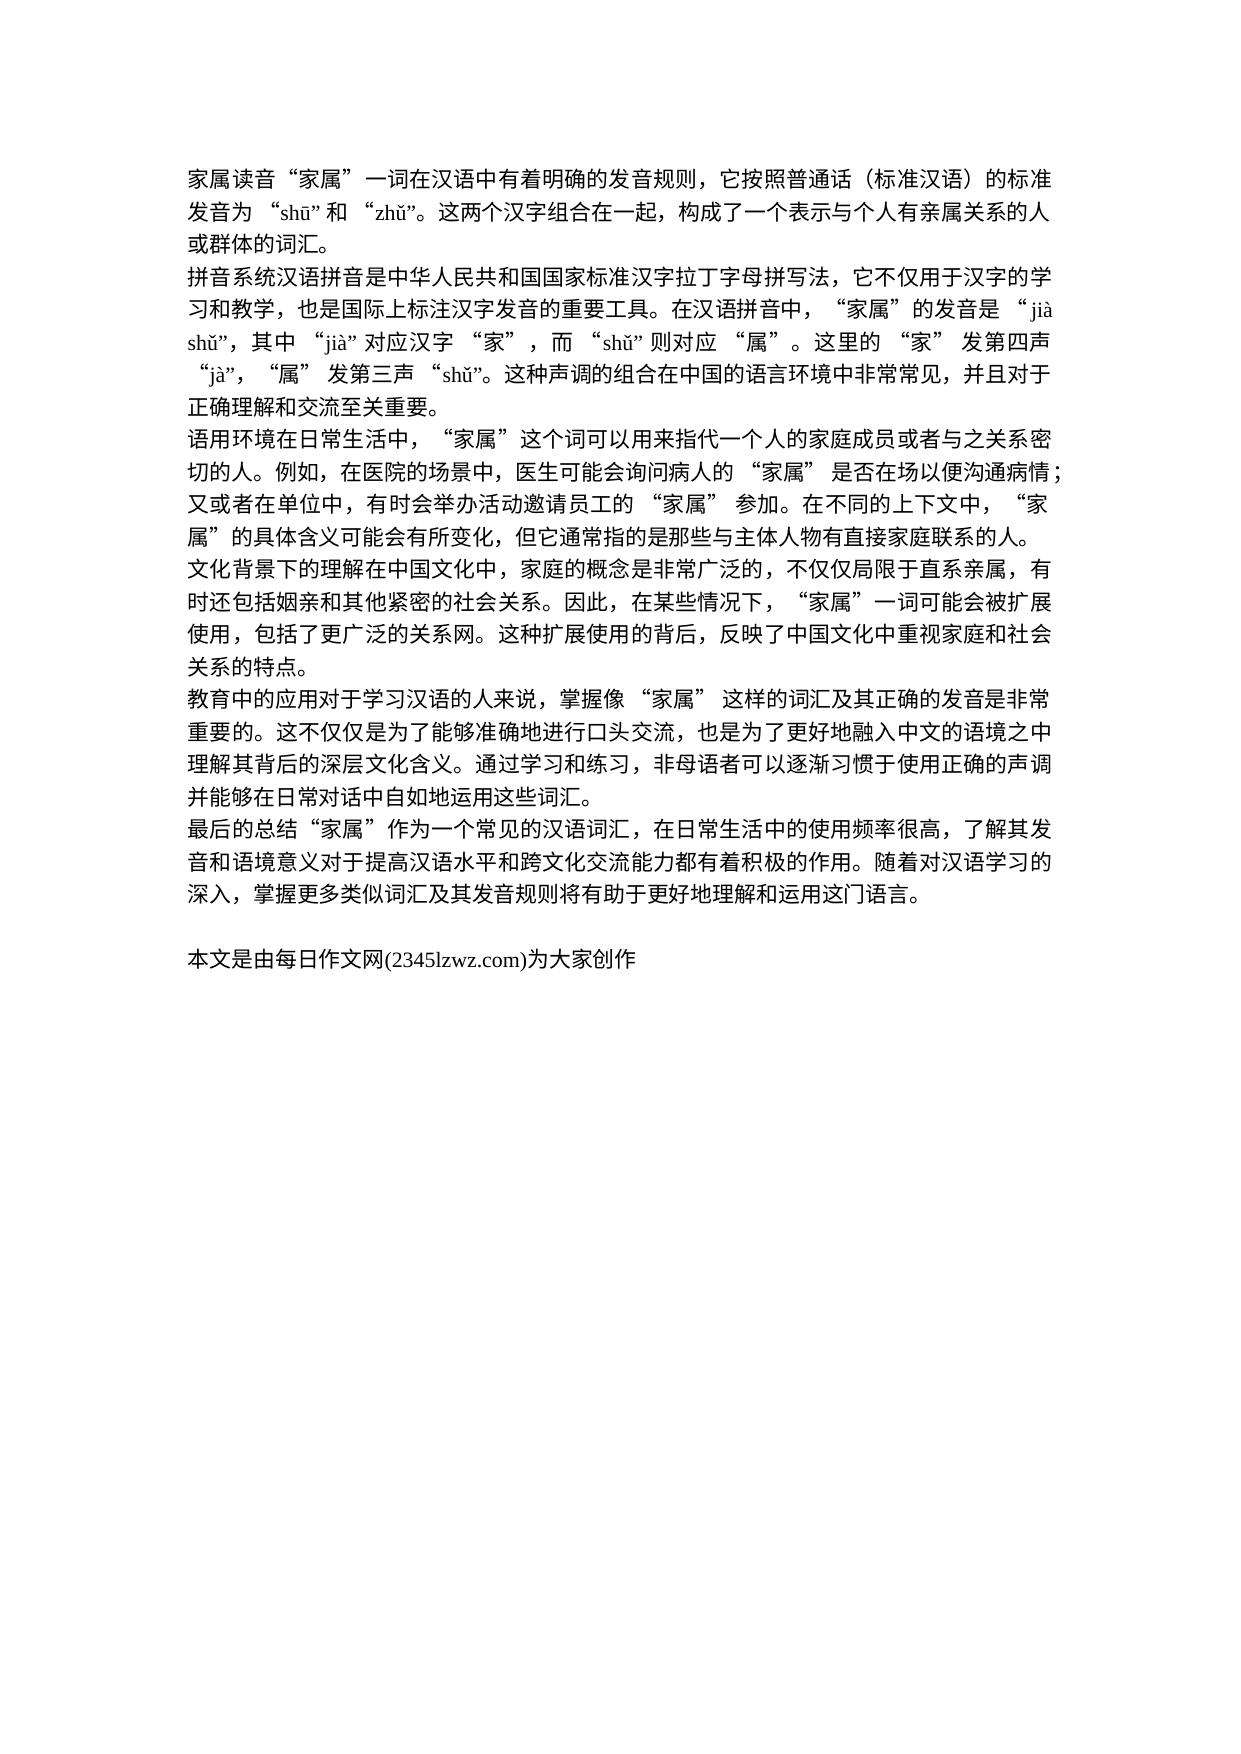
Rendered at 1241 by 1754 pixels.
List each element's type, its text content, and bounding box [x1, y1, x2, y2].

text 家属读音“家属”一词在汉语中有着明确的发音规则，它按照普通话（标准汉语）的标准发音为 “shū” 和 “zhǔ”。这两个汉字组合在一起，构成了一个表示与个人有亲属关系的人或群体的词汇。 [187, 162, 1053, 259]
text 最后的总结“家属”作为一个常见的汉语词汇，在日常生活中的使用频率很高，了解其发音和语境意义对于提高汉语水平和跨文化交流能力都有着积极的作用。随着对汉语学习的深入，掌握更多类似词汇及其发音规则将有助于更好地理解和运用这门语言。 [187, 812, 1053, 909]
text 本文是由每日作文网(2345lzwz.com)为大家创作 [187, 942, 1053, 974]
text 语用环境在日常生活中，“家属”这个词可以用来指代一个人的家庭成员或者与之关系密切的人。例如，在医院的场景中，医生可能会询问病人的 “家属” 是否在场以便沟通病情；又或者在单位中，有时会举办活动邀请员工的 “家属” 参加。在不同的上下文中，“家属”的具体含义可能会有所变化，但它通常指的是那些与主体人物有直接家庭联系的人。 [187, 422, 1053, 552]
text 拼音系统汉语拼音是中华人民共和国国家标准汉字拉丁字母拼写法，它不仅用于汉字的学习和教学，也是国际上标注汉字发音的重要工具。在汉语拼音中，“家属”的发音是 “jià shǔ”，其中 “jià” 对应汉字 “家”，而 “shǔ” 则对应 “属”。这里的 “家” 发第四声 “jà”，“属” 发第三声 “shǔ”。这种声调的组合在中国的语言环境中非常常见，并且对于正确理解和交流至关重要。 [187, 259, 1053, 422]
text 教育中的应用对于学习汉语的人来说，掌握像 “家属” 这样的词汇及其正确的发音是非常重要的。这不仅仅是为了能够准确地进行口头交流，也是为了更好地融入中文的语境之中，理解其背后的深层文化含义。通过学习和练习，非母语者可以逐渐习惯于使用正确的声调，并能够在日常对话中自如地运用这些词汇。 [187, 682, 1053, 812]
text 文化背景下的理解在中国文化中，家庭的概念是非常广泛的，不仅仅局限于直系亲属，有时还包括姻亲和其他紧密的社会关系。因此，在某些情况下，“家属”一词可能会被扩展使用，包括了更广泛的关系网。这种扩展使用的背后，反映了中国文化中重视家庭和社会关系的特点。 [187, 552, 1053, 682]
